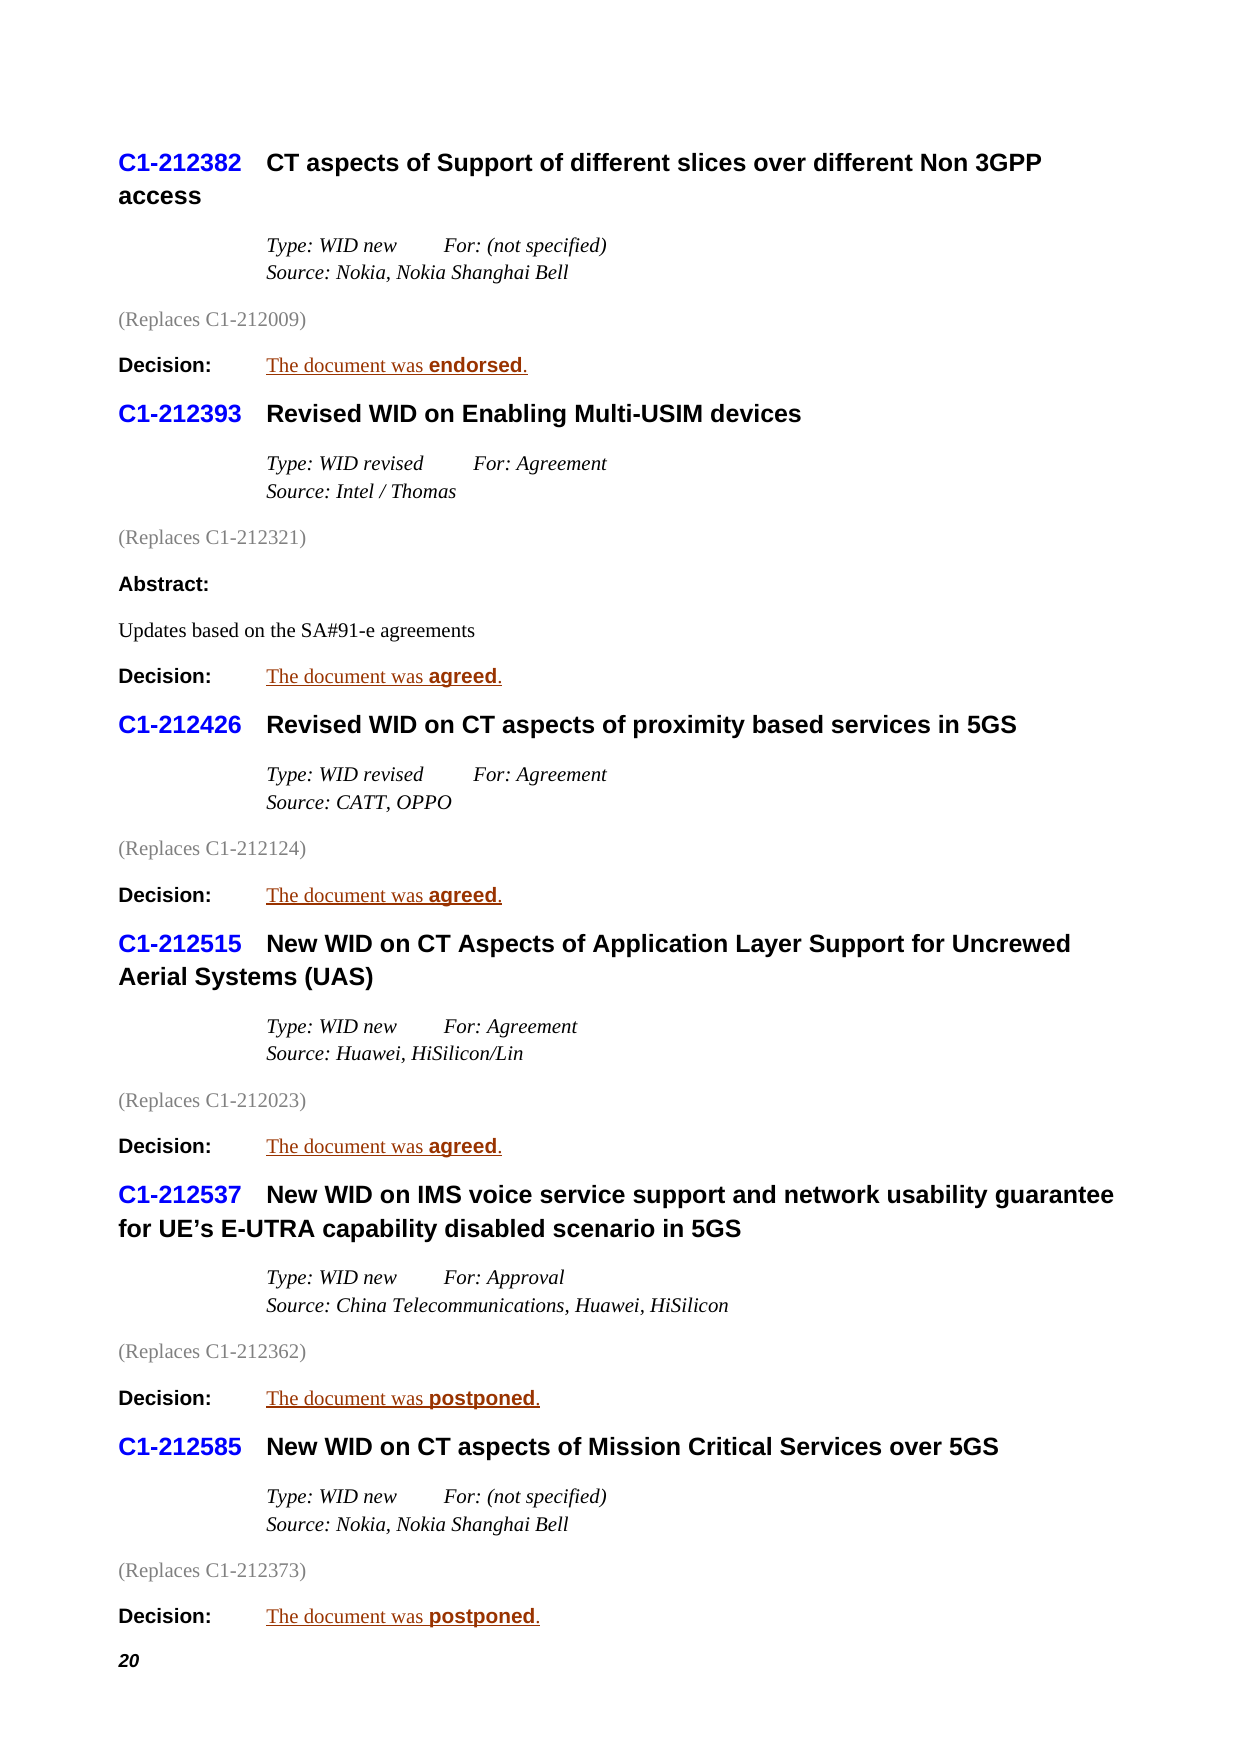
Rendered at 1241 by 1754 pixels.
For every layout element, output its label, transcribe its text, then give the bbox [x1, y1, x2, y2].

text Type: WID new For: (not specified) Source: Nokia, Nokia Shanghai Bell [118, 1484, 1122, 1536]
text (Replaces C1-212023) [118, 1088, 1122, 1112]
text Decision: The document was agreed. [118, 882, 1122, 907]
text (Replaces C1-212362) [118, 1339, 1122, 1363]
text C1-212426 Revised WID on CT aspects of proximity based services in 5GS [118, 710, 1122, 739]
text (Replaces C1-212321) [118, 525, 1122, 549]
text C1-212585 New WID on CT aspects of Mission Critical Services over 5GS [118, 1432, 1122, 1461]
text Decision: The document was postponed. [118, 1386, 1122, 1410]
text Type: WID revised For: Agreement Source: CATT, OPPO [118, 762, 1122, 814]
text Type: WID revised For: Agreement Source: Intel / Thomas [118, 451, 1122, 503]
text Decision: The document was endorsed. [118, 353, 1122, 377]
text Decision: The document was postponed. [118, 1604, 1122, 1628]
text Decision: The document was agreed. [118, 1134, 1122, 1158]
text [118, 232, 1122, 284]
text Abstract: [118, 571, 1122, 595]
text Updates based on the SA#91-e agreements [118, 618, 1122, 642]
text C1-212537 New WID on IMS voice service support and network usability guarantee for UE’s E-UTRA capability disabled scenario in 5GS [118, 1181, 1122, 1242]
text (Replaces C1-212009) [118, 306, 1122, 331]
text (Replaces C1-212373) [118, 1558, 1122, 1582]
text C1-212393 Revised WID on Enabling Multi-USIM devices [118, 399, 1122, 428]
text C1-212515 New WID on CT Aspects of Application Layer Support for Uncrewed Aerial Systems (UAS) [118, 929, 1122, 991]
text (Replaces C1-212124) [118, 836, 1122, 860]
text C1-212382 CT aspects of Support of different slices over different Non 3GPP access [118, 148, 1122, 209]
text Type: WID new For: Agreement Source: Huawei, HiSilicon/Lin [118, 1014, 1122, 1065]
text Type: WID new For: Approval Source: China Telecommunications, Huawei, HiSilicon [118, 1265, 1122, 1317]
text Decision: The document was agreed. [118, 664, 1122, 688]
